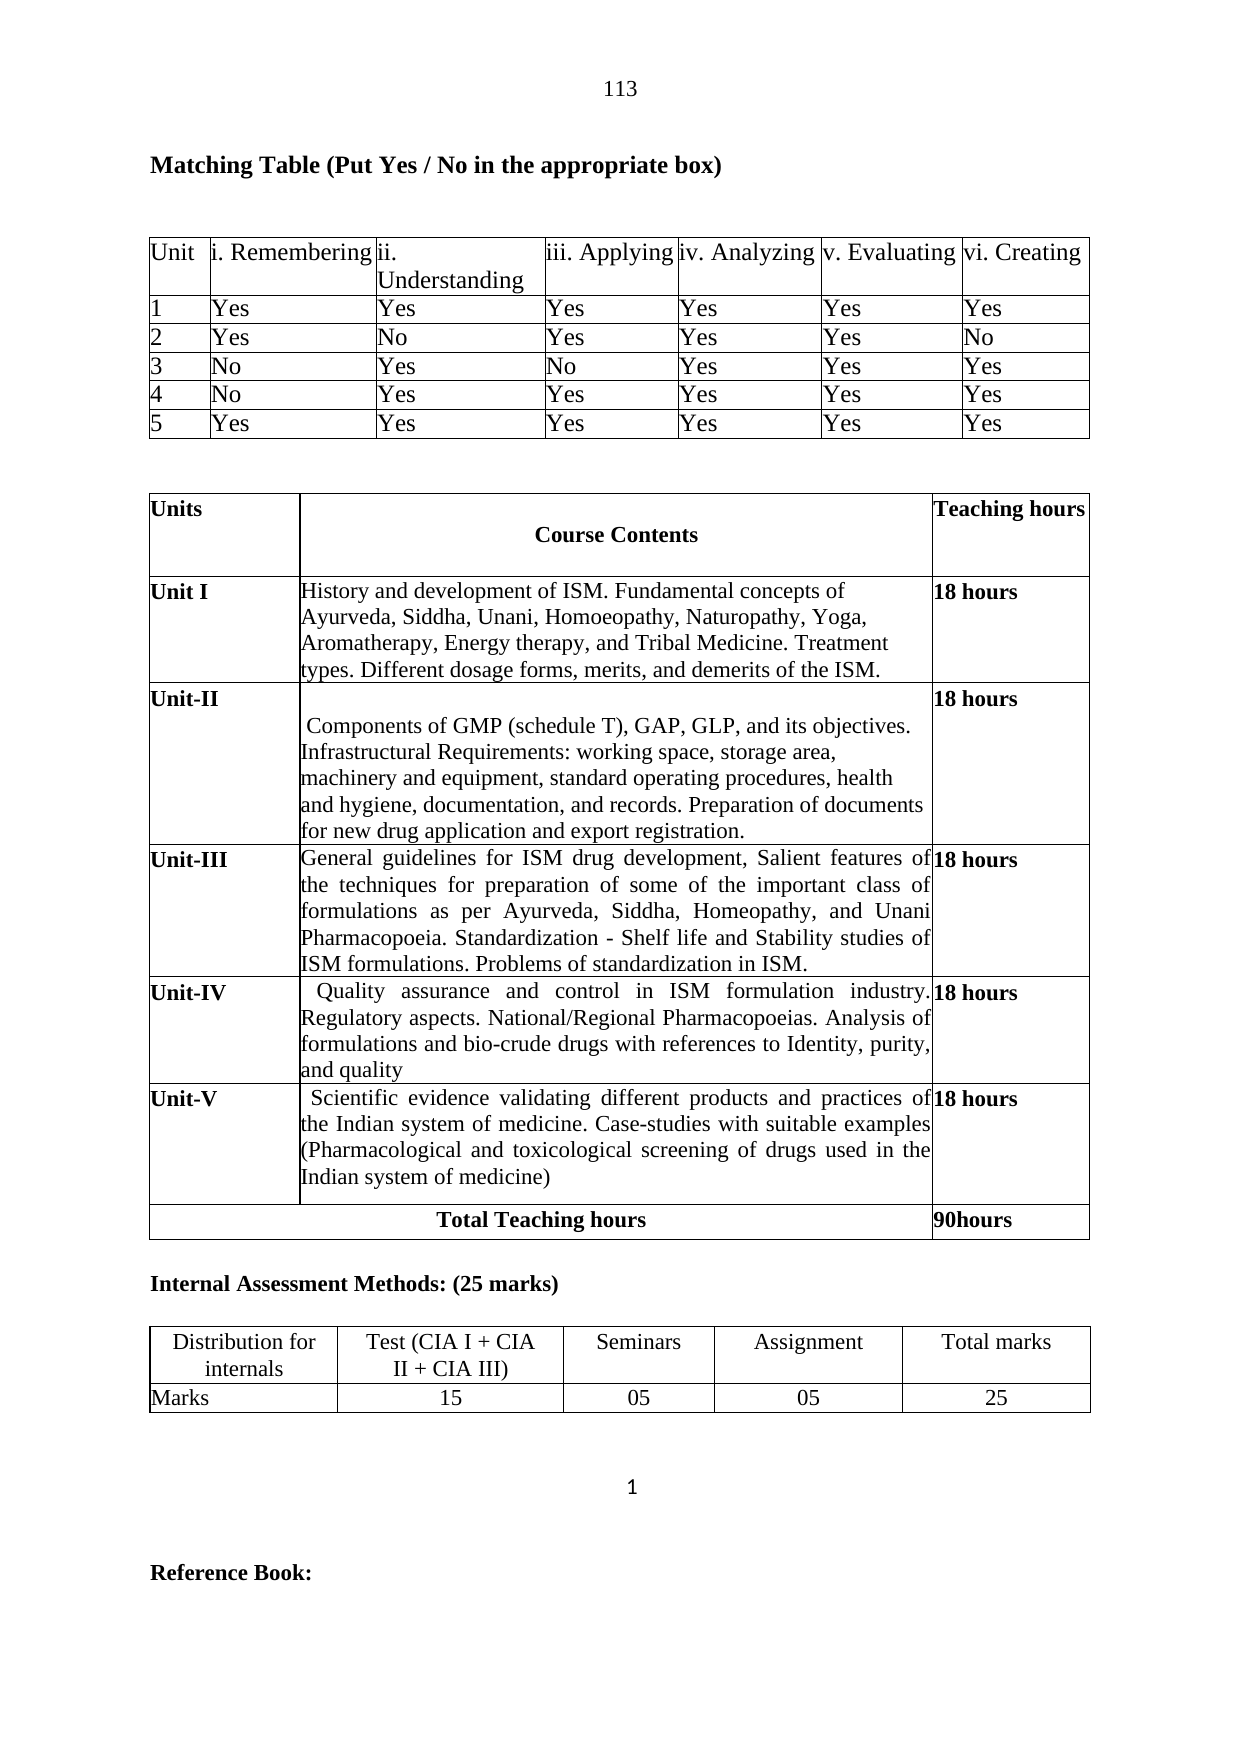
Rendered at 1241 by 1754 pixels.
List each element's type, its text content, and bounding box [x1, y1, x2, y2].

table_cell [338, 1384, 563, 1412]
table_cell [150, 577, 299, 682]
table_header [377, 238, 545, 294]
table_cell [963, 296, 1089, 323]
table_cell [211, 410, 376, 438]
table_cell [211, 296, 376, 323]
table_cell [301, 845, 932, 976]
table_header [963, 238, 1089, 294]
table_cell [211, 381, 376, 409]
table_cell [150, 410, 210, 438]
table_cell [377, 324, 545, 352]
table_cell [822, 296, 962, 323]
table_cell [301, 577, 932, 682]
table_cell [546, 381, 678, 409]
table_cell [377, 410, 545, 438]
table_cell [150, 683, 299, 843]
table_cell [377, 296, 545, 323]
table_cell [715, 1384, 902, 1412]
text Internal Assessment Methods: (25 marks) [150, 1268, 1090, 1297]
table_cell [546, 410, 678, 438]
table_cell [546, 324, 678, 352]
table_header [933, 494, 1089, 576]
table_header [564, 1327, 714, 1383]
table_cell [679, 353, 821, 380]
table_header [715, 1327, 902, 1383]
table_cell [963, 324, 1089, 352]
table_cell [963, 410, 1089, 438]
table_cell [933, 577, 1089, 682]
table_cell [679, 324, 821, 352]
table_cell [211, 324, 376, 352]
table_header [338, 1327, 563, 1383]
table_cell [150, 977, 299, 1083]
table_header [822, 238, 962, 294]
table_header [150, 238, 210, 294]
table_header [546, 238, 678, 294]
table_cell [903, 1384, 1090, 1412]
subtitle Reference Book: [150, 1559, 1090, 1585]
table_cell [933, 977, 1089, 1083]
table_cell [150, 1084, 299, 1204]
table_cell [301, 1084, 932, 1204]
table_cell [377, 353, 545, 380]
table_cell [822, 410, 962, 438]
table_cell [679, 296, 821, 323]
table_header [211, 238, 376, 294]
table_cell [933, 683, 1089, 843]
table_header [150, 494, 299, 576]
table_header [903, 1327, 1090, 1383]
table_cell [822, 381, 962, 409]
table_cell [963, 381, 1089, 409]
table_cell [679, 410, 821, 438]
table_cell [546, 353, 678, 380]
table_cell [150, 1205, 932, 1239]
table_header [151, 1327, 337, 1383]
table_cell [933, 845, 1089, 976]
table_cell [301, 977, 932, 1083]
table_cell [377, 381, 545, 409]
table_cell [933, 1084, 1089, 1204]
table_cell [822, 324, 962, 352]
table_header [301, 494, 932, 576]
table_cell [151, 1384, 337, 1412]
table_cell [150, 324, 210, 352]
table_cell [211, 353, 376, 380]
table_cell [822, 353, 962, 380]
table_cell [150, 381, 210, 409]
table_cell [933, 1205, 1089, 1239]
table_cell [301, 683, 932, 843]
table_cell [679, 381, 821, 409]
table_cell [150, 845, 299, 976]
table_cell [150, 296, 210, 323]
subtitle Matching Table (Put Yes / No in the appropriate box) [150, 151, 1090, 179]
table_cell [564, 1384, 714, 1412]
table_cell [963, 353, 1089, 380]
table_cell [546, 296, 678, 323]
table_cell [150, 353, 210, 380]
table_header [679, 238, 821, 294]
